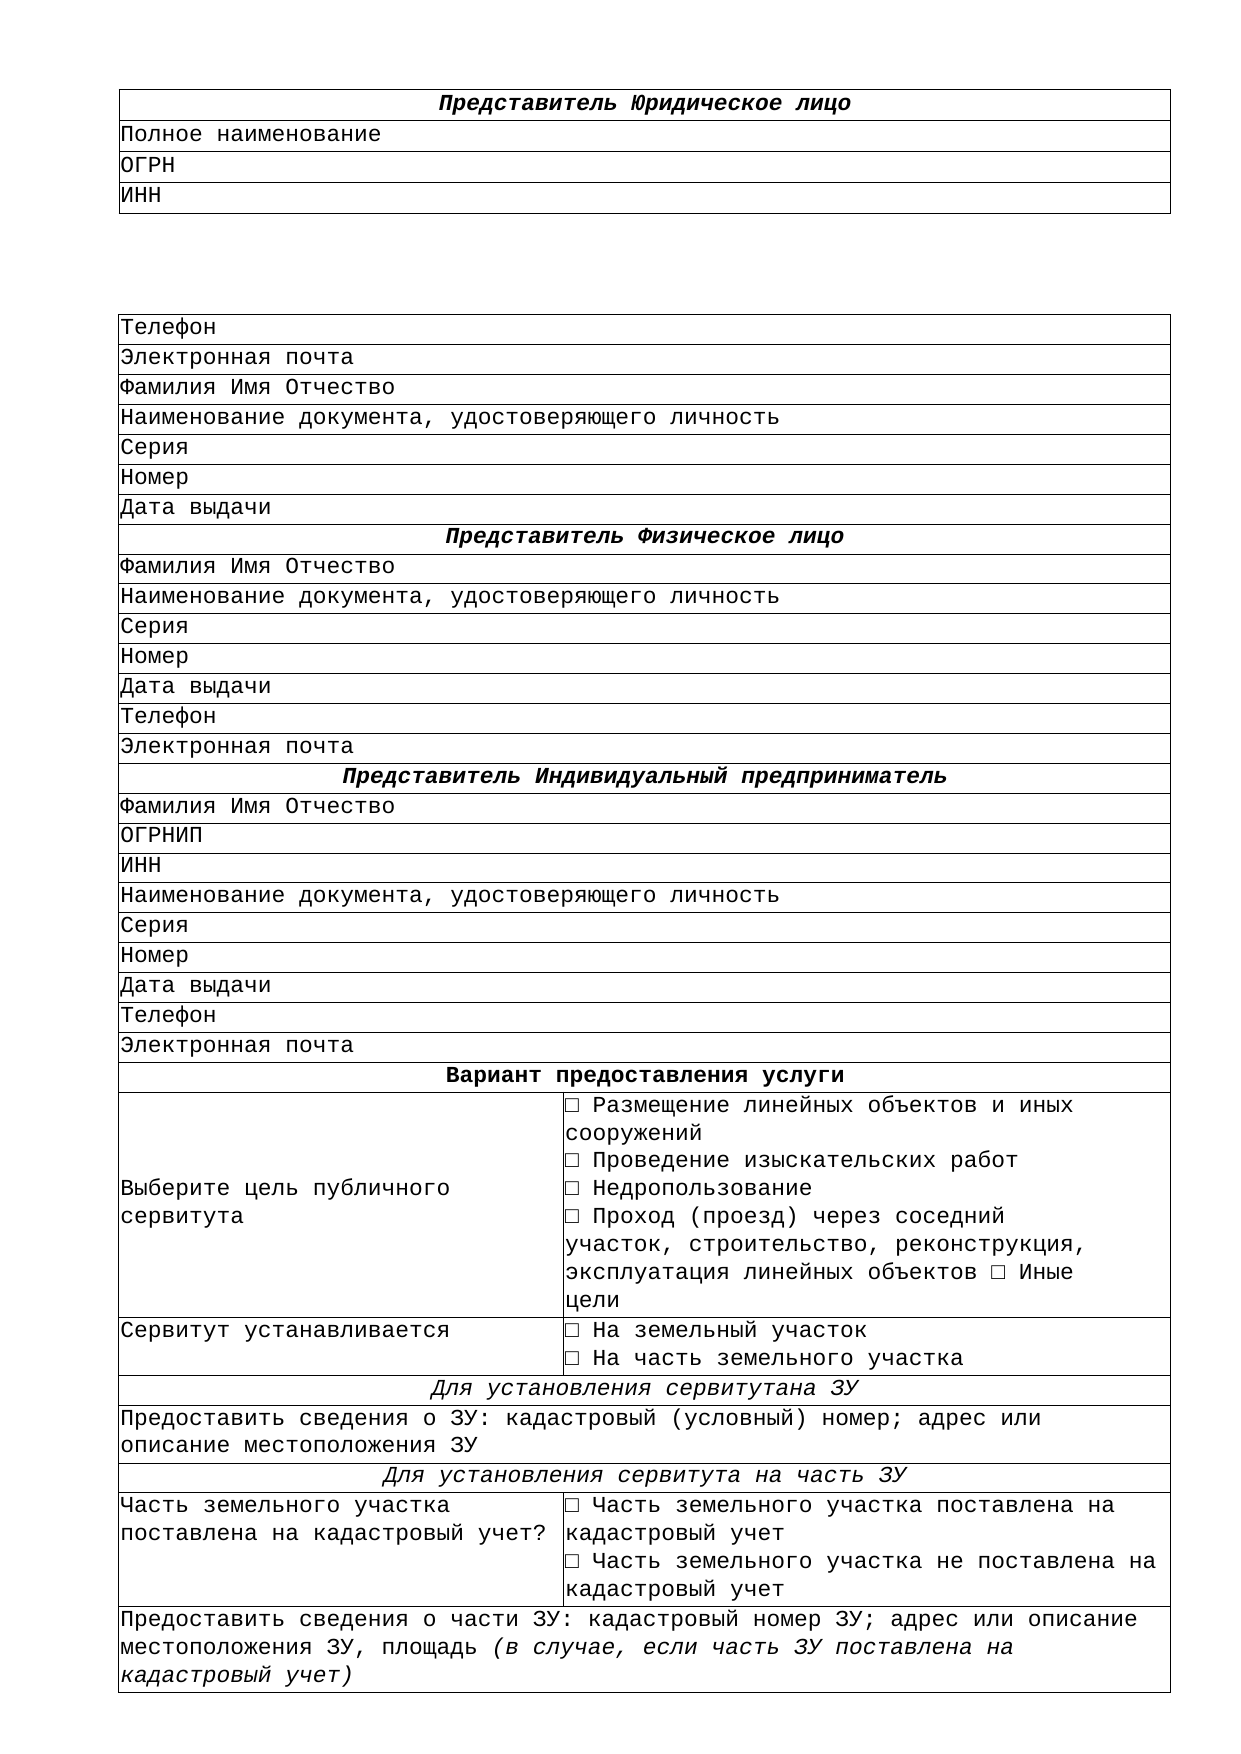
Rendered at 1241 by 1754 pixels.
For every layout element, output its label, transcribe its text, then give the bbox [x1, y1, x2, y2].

table_cell Электронная почта [119, 345, 1170, 374]
table_cell ИНН [120, 183, 1170, 213]
table_cell Полное наименование [120, 121, 1170, 151]
table_cell Телефон [119, 704, 1170, 733]
table_cell Наименование документа, удостоверяющего личность [119, 883, 1170, 912]
table_cell Для установления сервитутана ЗУ [119, 1376, 1170, 1404]
table_cell Наименование документа, удостоверяющего личность [119, 584, 1170, 613]
table_cell Телефон [119, 1003, 1170, 1032]
table_cell Серия [119, 913, 1170, 942]
table_cell Дата выдачи [119, 973, 1170, 1002]
table_cell Сервитут устанавливается [119, 1318, 563, 1375]
table_cell Представитель Индивидуальный предприниматель [119, 764, 1170, 793]
table_cell ОГРН [120, 152, 1170, 182]
table_cell Дата выдачи [119, 495, 1170, 523]
table_cell □ Часть земельного участка поставлена на кадастровый учет □ Часть земельного участка не поставлена на кадастровый учет [564, 1493, 1170, 1606]
table_cell Электронная почта [119, 734, 1170, 763]
table_cell Серия [119, 614, 1170, 643]
table_cell Вариант предоставления услуги [119, 1063, 1170, 1092]
table_cell Электронная почта [119, 1033, 1170, 1062]
table_cell Для установления сервитута на часть ЗУ [119, 1464, 1170, 1492]
table_cell Номер [119, 943, 1170, 972]
table_cell Номер [119, 644, 1170, 673]
table_cell □ На земельный участок □ На часть земельного участка [564, 1318, 1170, 1375]
table_cell Выберите цель публичного сервитута [119, 1093, 563, 1317]
table_cell Фамилия Имя Отчество [119, 555, 1170, 583]
table_cell Фамилия Имя Отчество [119, 375, 1170, 404]
table_cell Фамилия Имя Отчество [119, 794, 1170, 822]
table_cell Часть земельного участка поставлена на кадастровый учет? [119, 1493, 563, 1606]
table_cell Серия [119, 435, 1170, 464]
table_header Телефон [119, 315, 1170, 344]
table_cell ИНН [119, 854, 1170, 882]
table_cell Представитель Физическое лицо [119, 525, 1170, 553]
table_cell ОГРНИП [119, 824, 1170, 852]
table_cell Предоставить сведения о части ЗУ: кадастровый номер ЗУ; адрес или описание местоположения ЗУ, площадь (в случае, если часть ЗУ поставлена на кадастровый учет) [119, 1607, 1170, 1692]
table_cell Наименование документа, удостоверяющего личность [119, 405, 1170, 434]
table_cell Номер [119, 465, 1170, 494]
table_cell Предоставить сведения о ЗУ: кадастровый (условный) номер; адрес или описание местоположения ЗУ [119, 1406, 1170, 1462]
table_cell Представитель Юридическое лицо [120, 90, 1170, 120]
table_cell □ Размещение линейных объектов и иных сооружений □ Проведение изыскательских работ □ Недропользование □ Проход (проезд) через соседний участок, строительство, реконструкция, эксплуатация линейных объектов □ Иные цели [564, 1093, 1170, 1317]
table_cell Дата выдачи [119, 674, 1170, 703]
